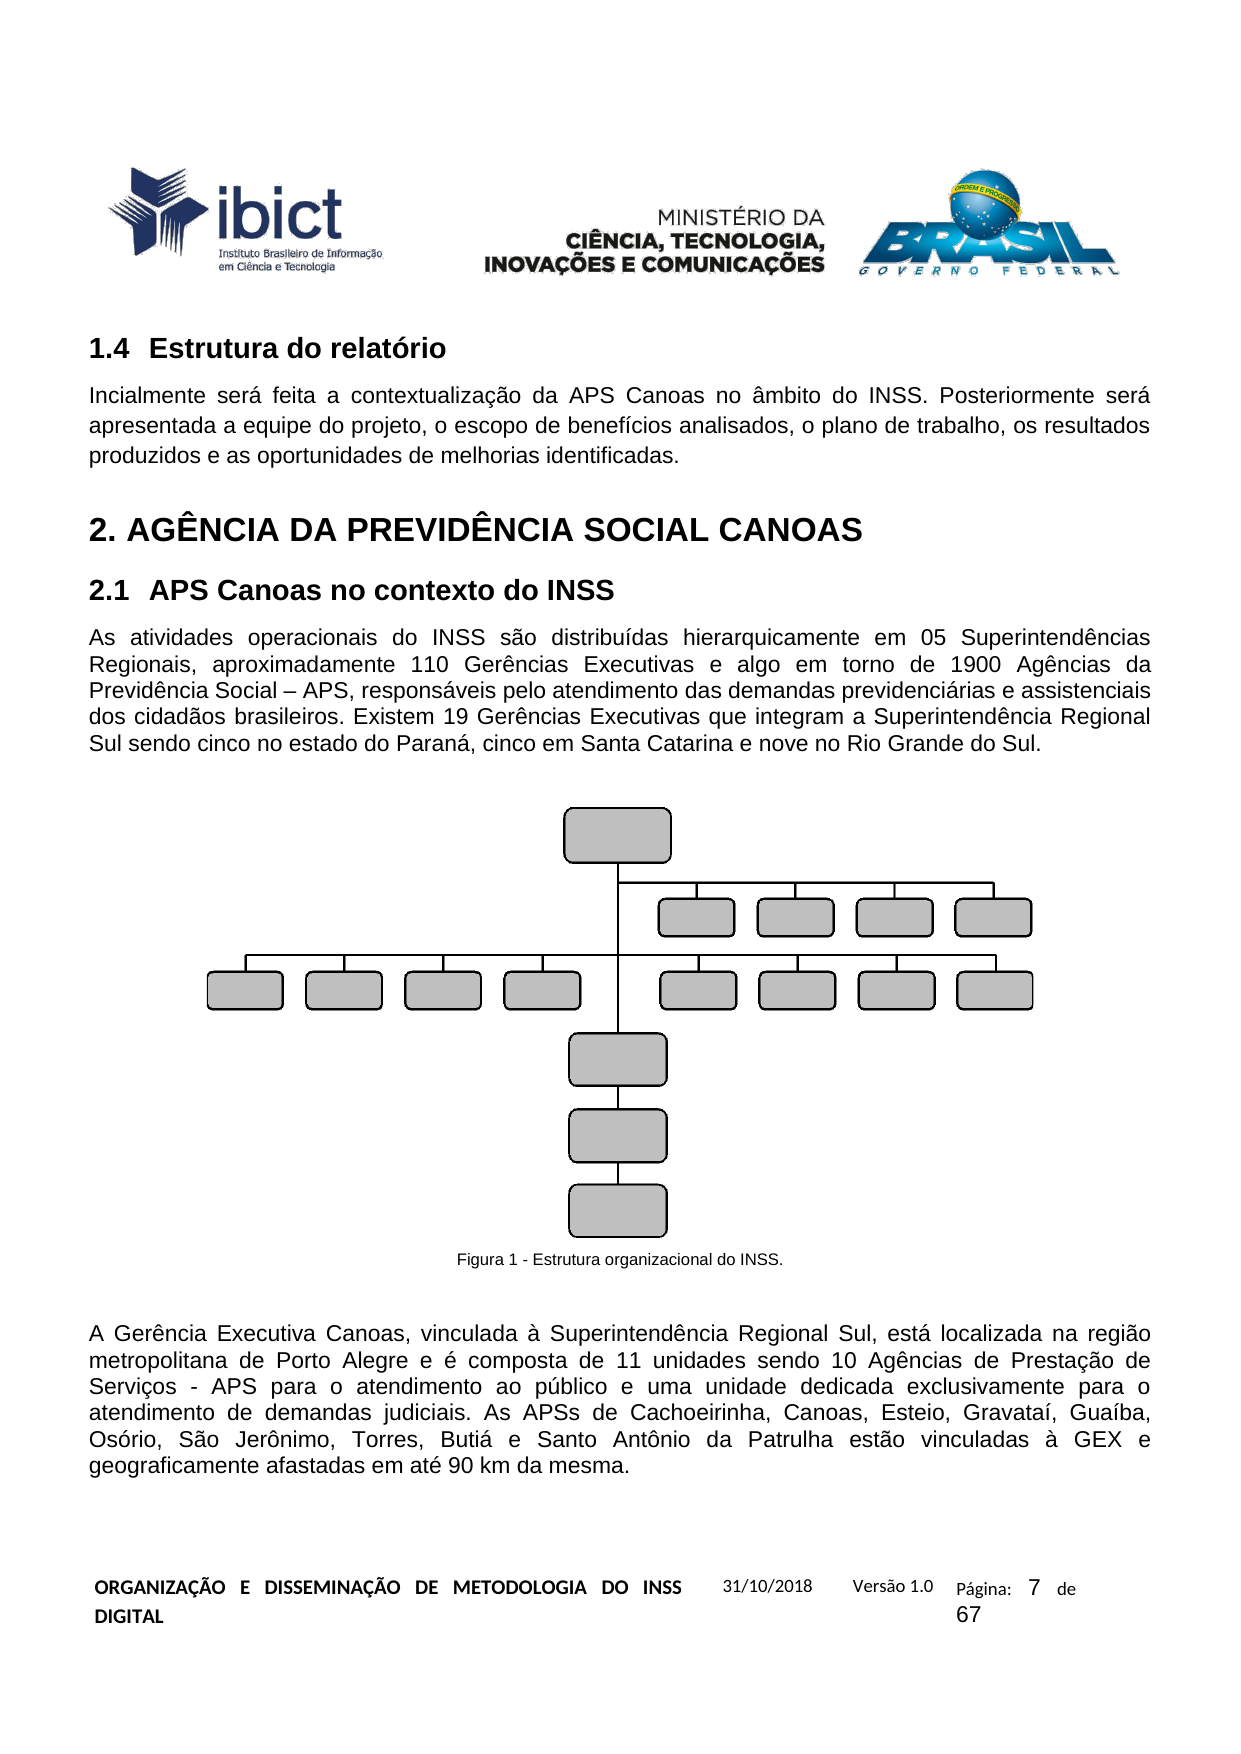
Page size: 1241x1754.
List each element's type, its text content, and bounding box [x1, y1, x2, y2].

text Incialmente será feita a contextualização da APS Canoas no âmbito do INSS. Posteriormente será apresentada a equipe do projeto, o escopo de benefícios analisados, o plano de trabalho, os resultados produzidos e as oportunidades de melhorias identificadas. [89, 382, 1152, 468]
picture [98, 149, 396, 280]
text A Gerência Executiva Canoas, vinculada à Superintendência Regional Sul, está localizada na região metropolitana de Porto Alegre e é composta de 11 unidades sendo 10 Agências de Prestação de Serviços - APS para o atendimento ao público e uma unidade dedicada exclusivamente para o atendimento de demandas judiciais. As APSs de Cachoeirinha, Canoas, Esteio, Gravataí, Guaíba, Osório, São Jerônimo, Torres, Butiá e Santo Antônio da Patrulha estão vinculadas à GEX e geograficamente afastadas em até 90 km da mesma. [89, 1320, 1152, 1478]
picture [483, 166, 1122, 280]
subtitle APS Canoas no contexto do INSS [89, 573, 1152, 607]
text As atividades operacionais do INSS são distribuídas hierarquicamente em 05 Superintendências Regionais, aproximadamente 110 Gerências Executivas e algo em torno de 1900 Agências da Previdência Social – APS, responsáveis pelo atendimento das demandas previdenciárias e assistenciais dos cidadãos brasileiros. Existem 19 Gerências Executivas que integram a Superintendência Regional Sul sendo cinco no estado do Paraná, cinco em Santa Catarina e nove no Rio Grande do Sul. [89, 624, 1152, 756]
picture [206, 807, 1034, 1238]
text Figura 1 - Estrutura organizacional do INSS. [89, 1250, 1152, 1269]
subtitle Estrutura do relatório [89, 331, 1152, 364]
subtitle AGÊNCIA DA PREVIDÊNCIA SOCIAL CANOAS [89, 510, 1152, 548]
